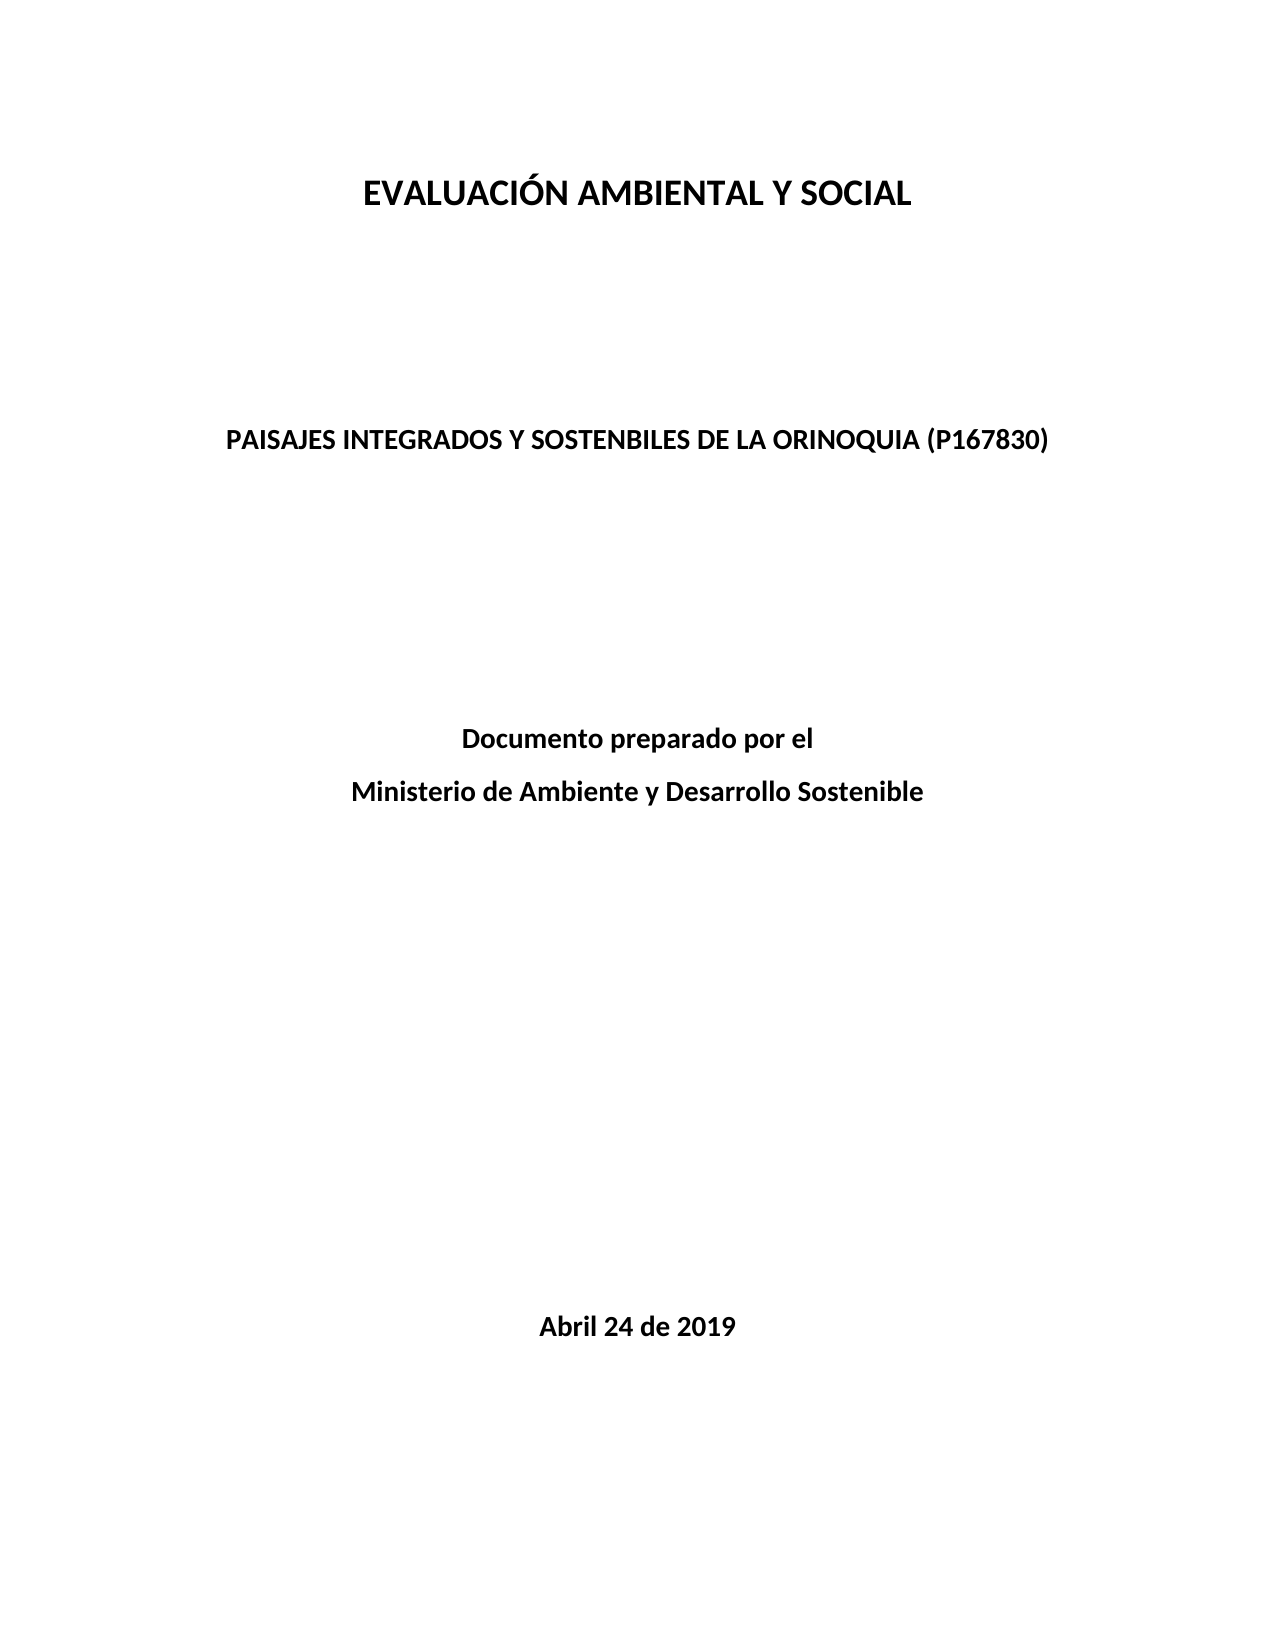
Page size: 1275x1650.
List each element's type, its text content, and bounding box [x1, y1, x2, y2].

subtitle EVALUACIÓN AMBIENTAL Y SOCIAL [177, 168, 1098, 214]
text Ministerio de Ambiente y Desarrollo Sostenible [177, 773, 1098, 809]
text Documento preparado por el [177, 720, 1098, 756]
subtitle PAISAJES INTEGRADOS Y SOSTENBILES DE LA ORINOQUIA (P167830) [177, 421, 1098, 456]
text Abril 24 de 2019 [177, 1308, 1098, 1343]
